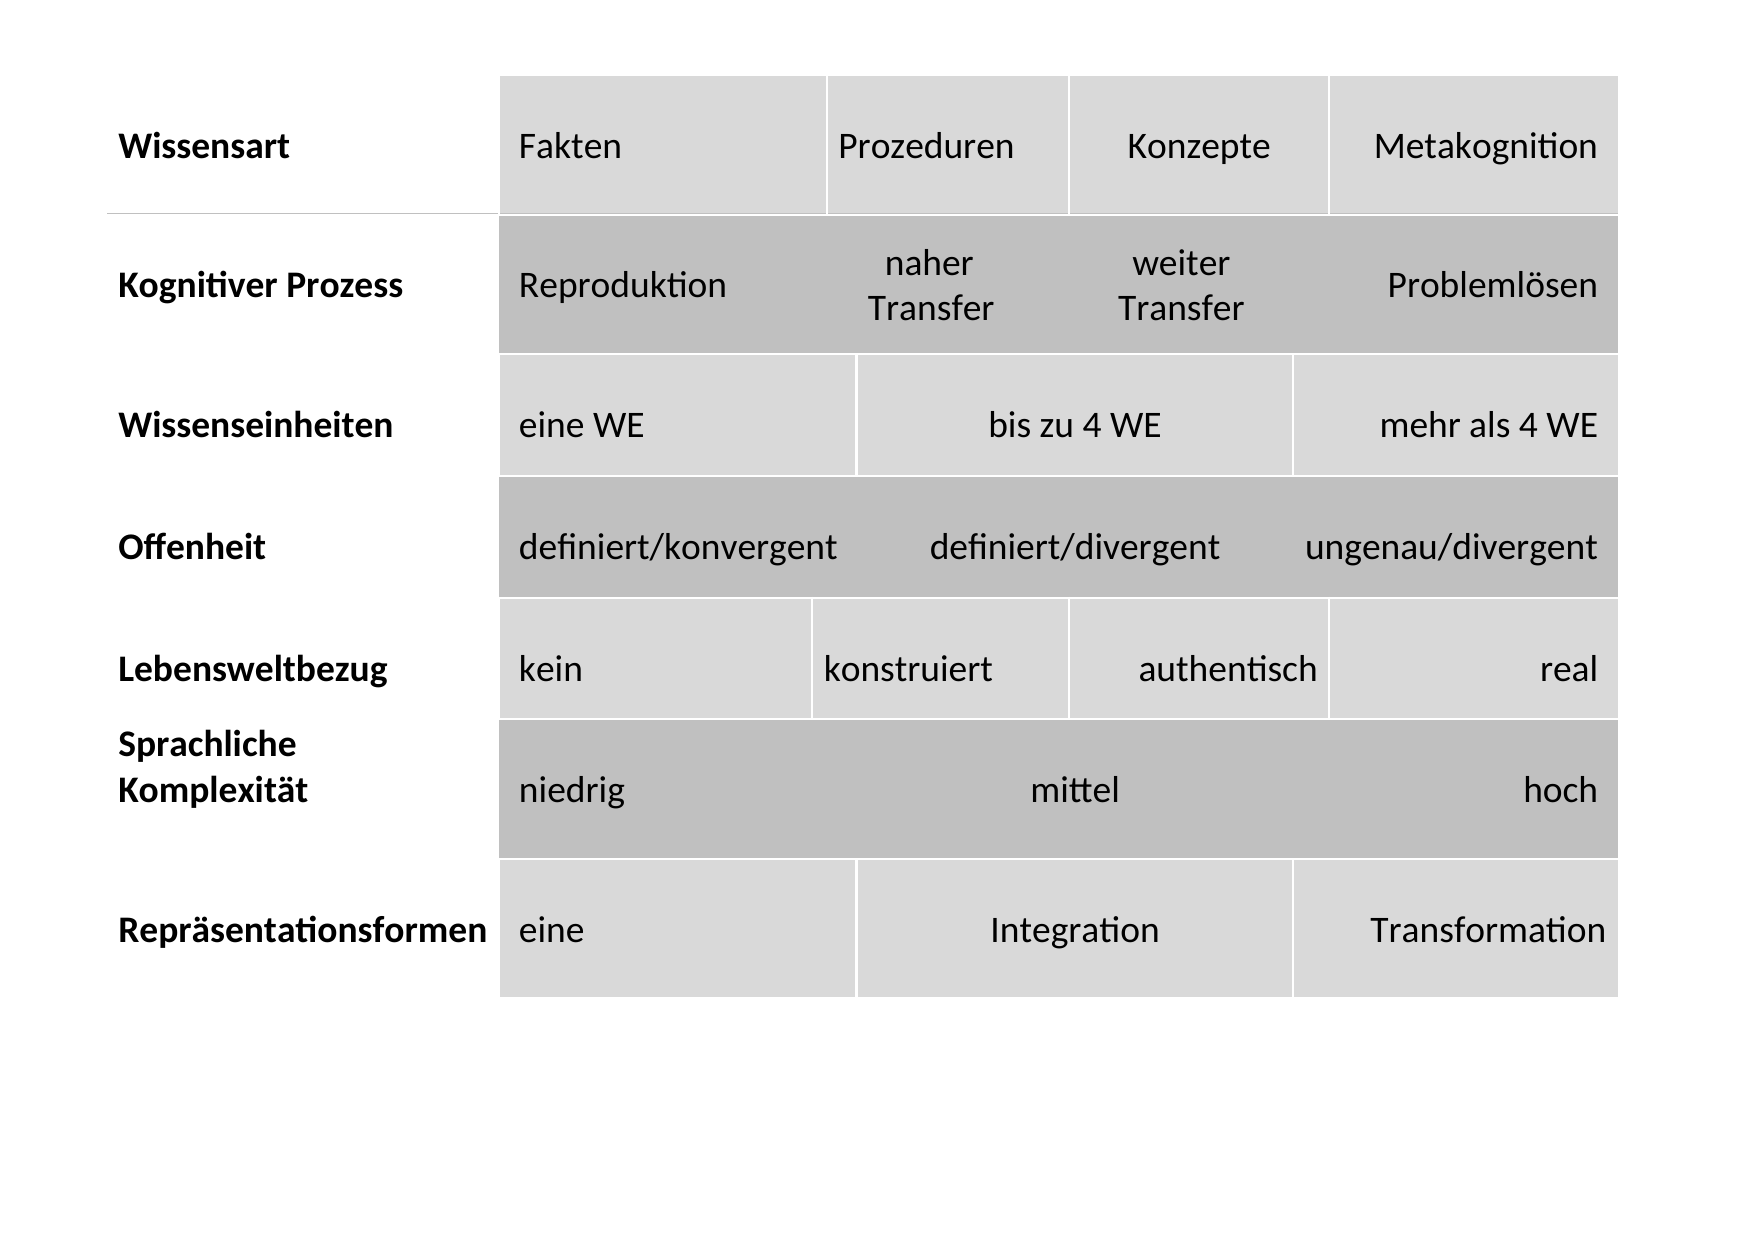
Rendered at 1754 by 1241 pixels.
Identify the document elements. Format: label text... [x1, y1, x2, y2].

table_cell Konzepte [1070, 76, 1328, 213]
table_cell Offenheit [107, 475, 499, 597]
table_cell eine WE [500, 355, 855, 475]
table_cell hoch [1293, 720, 1618, 858]
table_cell Problemlösen [1293, 216, 1618, 353]
table_cell real [1330, 599, 1618, 718]
table_cell niedrig [499, 720, 856, 858]
table_cell Reproduktion [499, 216, 856, 353]
table_cell Lebensweltbezug [107, 597, 498, 718]
table_cell mittel [856, 720, 1293, 858]
table_cell definiert/konvergent [499, 477, 856, 597]
table_cell definiert/divergent [856, 477, 1293, 597]
table_cell ungenau/divergent [1293, 477, 1618, 597]
table_cell konstruiert [813, 599, 1068, 718]
table_cell naher Transfer [856, 216, 1069, 353]
table_cell Sprachliche Komplexität [107, 718, 499, 858]
table_cell Integration [858, 860, 1292, 997]
table_cell Fakten [500, 76, 826, 213]
table_cell Repräsentationsformen [107, 858, 498, 997]
table_cell Wissenseinheiten [107, 353, 498, 475]
table_cell Transformation [1294, 860, 1618, 997]
table_cell Wissensart [107, 74, 498, 213]
table_cell eine [500, 860, 855, 997]
table_cell authentisch [1070, 599, 1328, 718]
table_cell mehr als 4 WE [1294, 355, 1618, 475]
table_cell bis zu 4 WE [858, 355, 1292, 475]
table_cell Prozeduren [828, 76, 1068, 213]
table_cell Metakognition [1330, 76, 1618, 213]
table_cell kein [500, 599, 811, 718]
table_cell weiter Transfer [1069, 216, 1293, 353]
table_cell Kognitiver Prozess [107, 214, 499, 353]
